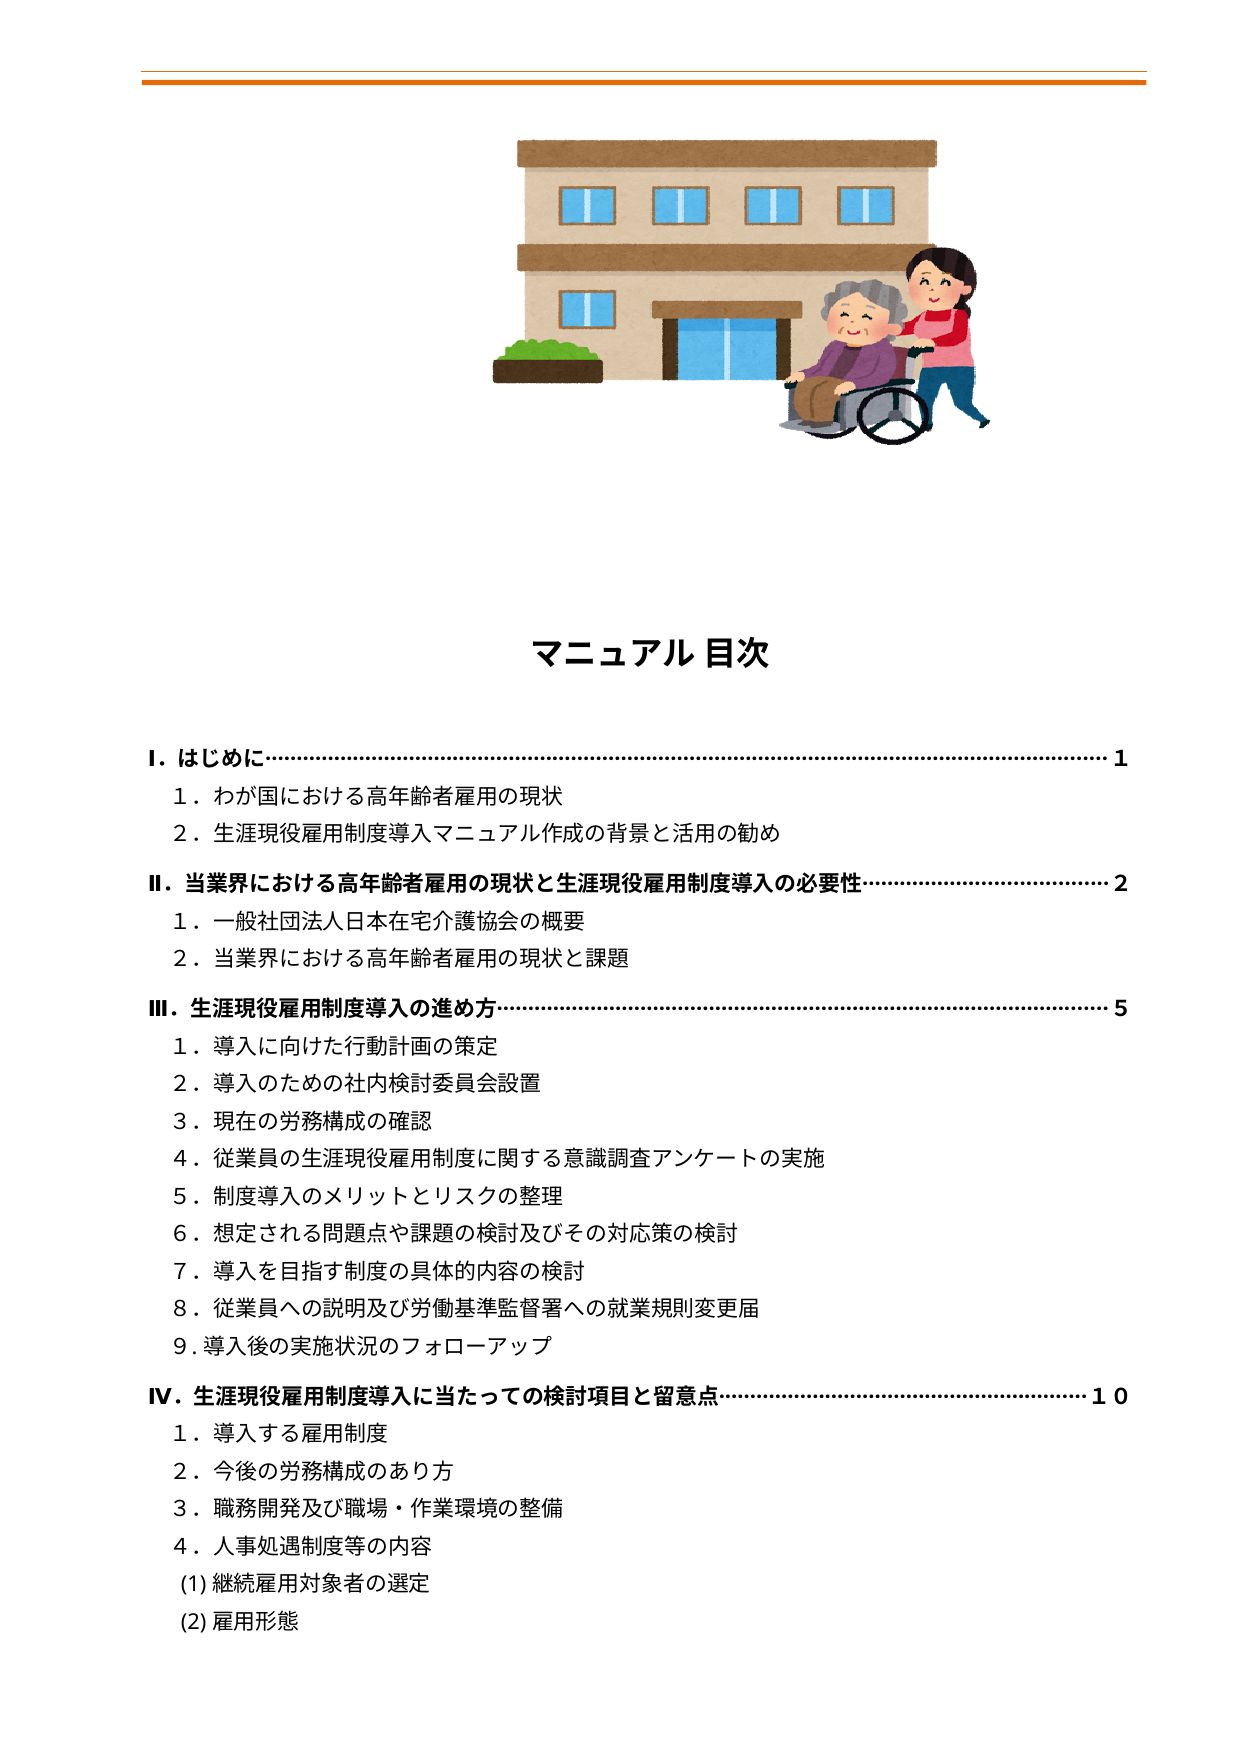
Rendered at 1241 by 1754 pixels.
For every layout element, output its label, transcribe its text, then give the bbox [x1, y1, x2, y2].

picture [476, 125, 1008, 458]
text Ⅳ．生涯現役雇用制度導入に当たっての検討項目と留意点 １０ [148, 1376, 1152, 1413]
text Ⅰ．はじめに １ [148, 738, 1152, 776]
text マニュアル 目次 [148, 613, 1152, 688]
text ２．導入のための社内検討委員会設置 [148, 1063, 1152, 1101]
text ３．現在の労務構成の確認 [148, 1101, 1152, 1138]
text ２．当業界における高年齢者雇用の現状と課題 [148, 938, 1152, 976]
text １．導入に向けた行動計画の策定 [148, 1026, 1152, 1063]
text (2) 雇用形態 [148, 1601, 1152, 1638]
text ６．想定される問題点や課題の検討及びその対応策の検討 [148, 1213, 1152, 1251]
text ３．職務開発及び職場・作業環境の整備 [148, 1488, 1152, 1526]
text ２．今後の労務構成のあり方 [148, 1451, 1152, 1488]
text ８．従業員への説明及び労働基準監督署への就業規則変更届 [148, 1288, 1152, 1326]
text ７．導入を目指す制度の具体的内容の検討 [148, 1251, 1152, 1288]
text (1) 継続雇用対象者の選定 [148, 1563, 1152, 1601]
text ５．制度導入のメリットとリスクの整理 [148, 1176, 1152, 1213]
text ２．生涯現役雇用制度導入マニュアル作成の背景と活用の勧め [148, 813, 1152, 851]
text １．一般社団法人日本在宅介護協会の概要 [148, 901, 1152, 938]
text ４．従業員の生涯現役雇用制度に関する意識調査アンケートの実施 [148, 1138, 1152, 1176]
text ９. 導入後の実施状況のフォローアップ [148, 1326, 1152, 1363]
text Ⅱ．当業界における高年齢者雇用の現状と生涯現役雇用制度導入の必要性 ２ [148, 863, 1152, 901]
text Ⅲ．生涯現役雇用制度導入の進め方 ５ [148, 988, 1152, 1026]
text １．導入する雇用制度 [148, 1413, 1152, 1451]
text １．わが国における高年齢者雇用の現状 [148, 776, 1152, 813]
text ４．人事処遇制度等の内容 [148, 1526, 1152, 1563]
